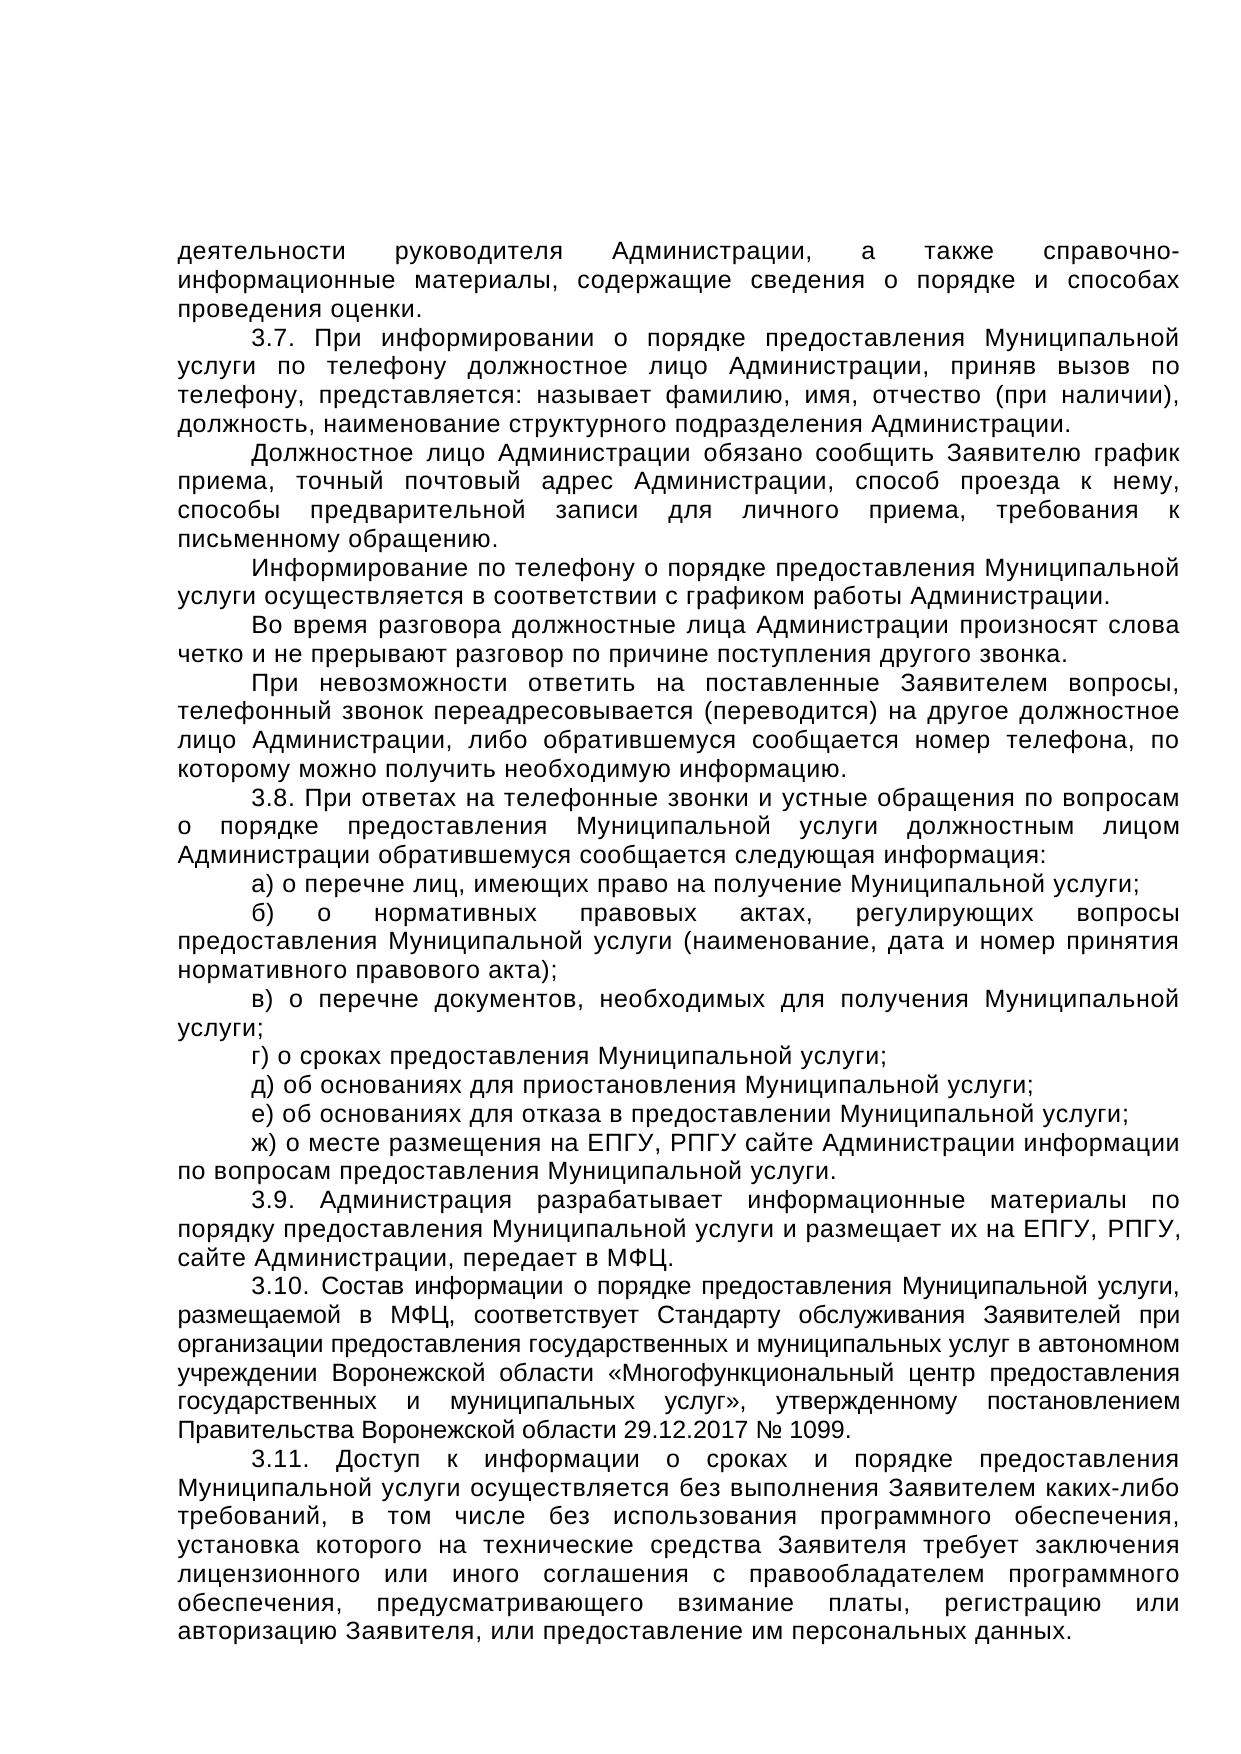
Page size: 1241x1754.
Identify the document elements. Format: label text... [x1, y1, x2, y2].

text 3.9. Администрация разрабатывает информационные материалы по порядку предоставления Муниципальной услуги и размещает их на ЕПГУ, РПГУ, сайте Администрации, передает в МФЦ. [177, 1185, 1181, 1271]
text ж) о месте размещения на ЕПГУ, РПГУ сайте Администрации информации по вопросам предоставления Муниципальной услуги. [177, 1127, 1181, 1185]
text 3.8. При ответах на телефонные звонки и устные обращения по вопросам о порядке предоставления Муниципальной услуги должностным лицом Администрации обратившемуся сообщается следующая информация: [177, 782, 1181, 869]
text е) об основаниях для отказа в предоставлении Муниципальной услуги; [177, 1099, 1181, 1127]
text 3.7. При информировании о порядке предоставления Муниципальной услуги по телефону должностное лицо Администрации, приняв вызов по телефону, представляется: называет фамилию, имя, отчество (при наличии), должность, наименование структурного подразделения Администрации. [177, 322, 1181, 437]
text Во время разговора должностные лица Администрации произносят слова четко и не прерывают разговор по причине поступления другого звонка. [177, 610, 1181, 667]
text д) об основаниях для приостановления Муниципальной услуги; [177, 1070, 1181, 1099]
text а) о перечне лиц, имеющих право на получение Муниципальной услуги; [177, 869, 1181, 897]
text б) о нормативных правовых актах, регулирующих вопросы предоставления Муниципальной услуги (наименование, дата и номер принятия нормативного правового акта); [177, 897, 1181, 984]
text г) о сроках предоставления Муниципальной услуги; [177, 1041, 1181, 1070]
text в) о перечне документов, необходимых для получения Муниципальной услуги; [177, 984, 1181, 1041]
text 3.11. Доступ к информации о сроках и порядке предоставления Муниципальной услуги осуществляется без выполнения Заявителем каких-либо требований, в том числе без использования программного обеспечения, установка которого на технические средства Заявителя требует заключения лицензионного или иного соглашения с правообладателем программного обеспечения, предусматривающего взимание платы, регистрацию или авторизацию Заявителя, или предоставление им персональных данных. [177, 1444, 1181, 1645]
text 3.10. Состав информации о порядке предоставления Муниципальной услуги, размещаемой в МФЦ, соответствует Стандарту обслуживания Заявителей при организации предоставления государственных и муниципальных услуг в автономном учреждении Воронежской области «Многофункциональный центр предоставления государственных и муниципальных услуг», утвержденному постановлением Правительства Воронежской области 29.12.2017 № 1099. [177, 1271, 1181, 1444]
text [177, 236, 1181, 322]
text Должностное лицо Администрации обязано сообщить Заявителю график приема, точный почтовый адрес Администрации, способ проезда к нему, способы предварительной записи для личного приема, требования к письменному обращению. [177, 437, 1181, 552]
text Информирование по телефону о порядке предоставления Муниципальной услуги осуществляется в соответствии с графиком работы Администрации. [177, 552, 1181, 610]
text При невозможности ответить на поставленные Заявителем вопросы, телефонный звонок переадресовывается (переводится) на другое должностное лицо Администрации, либо обратившемуся сообщается номер телефона, по которому можно получить необходимую информацию. [177, 667, 1181, 782]
